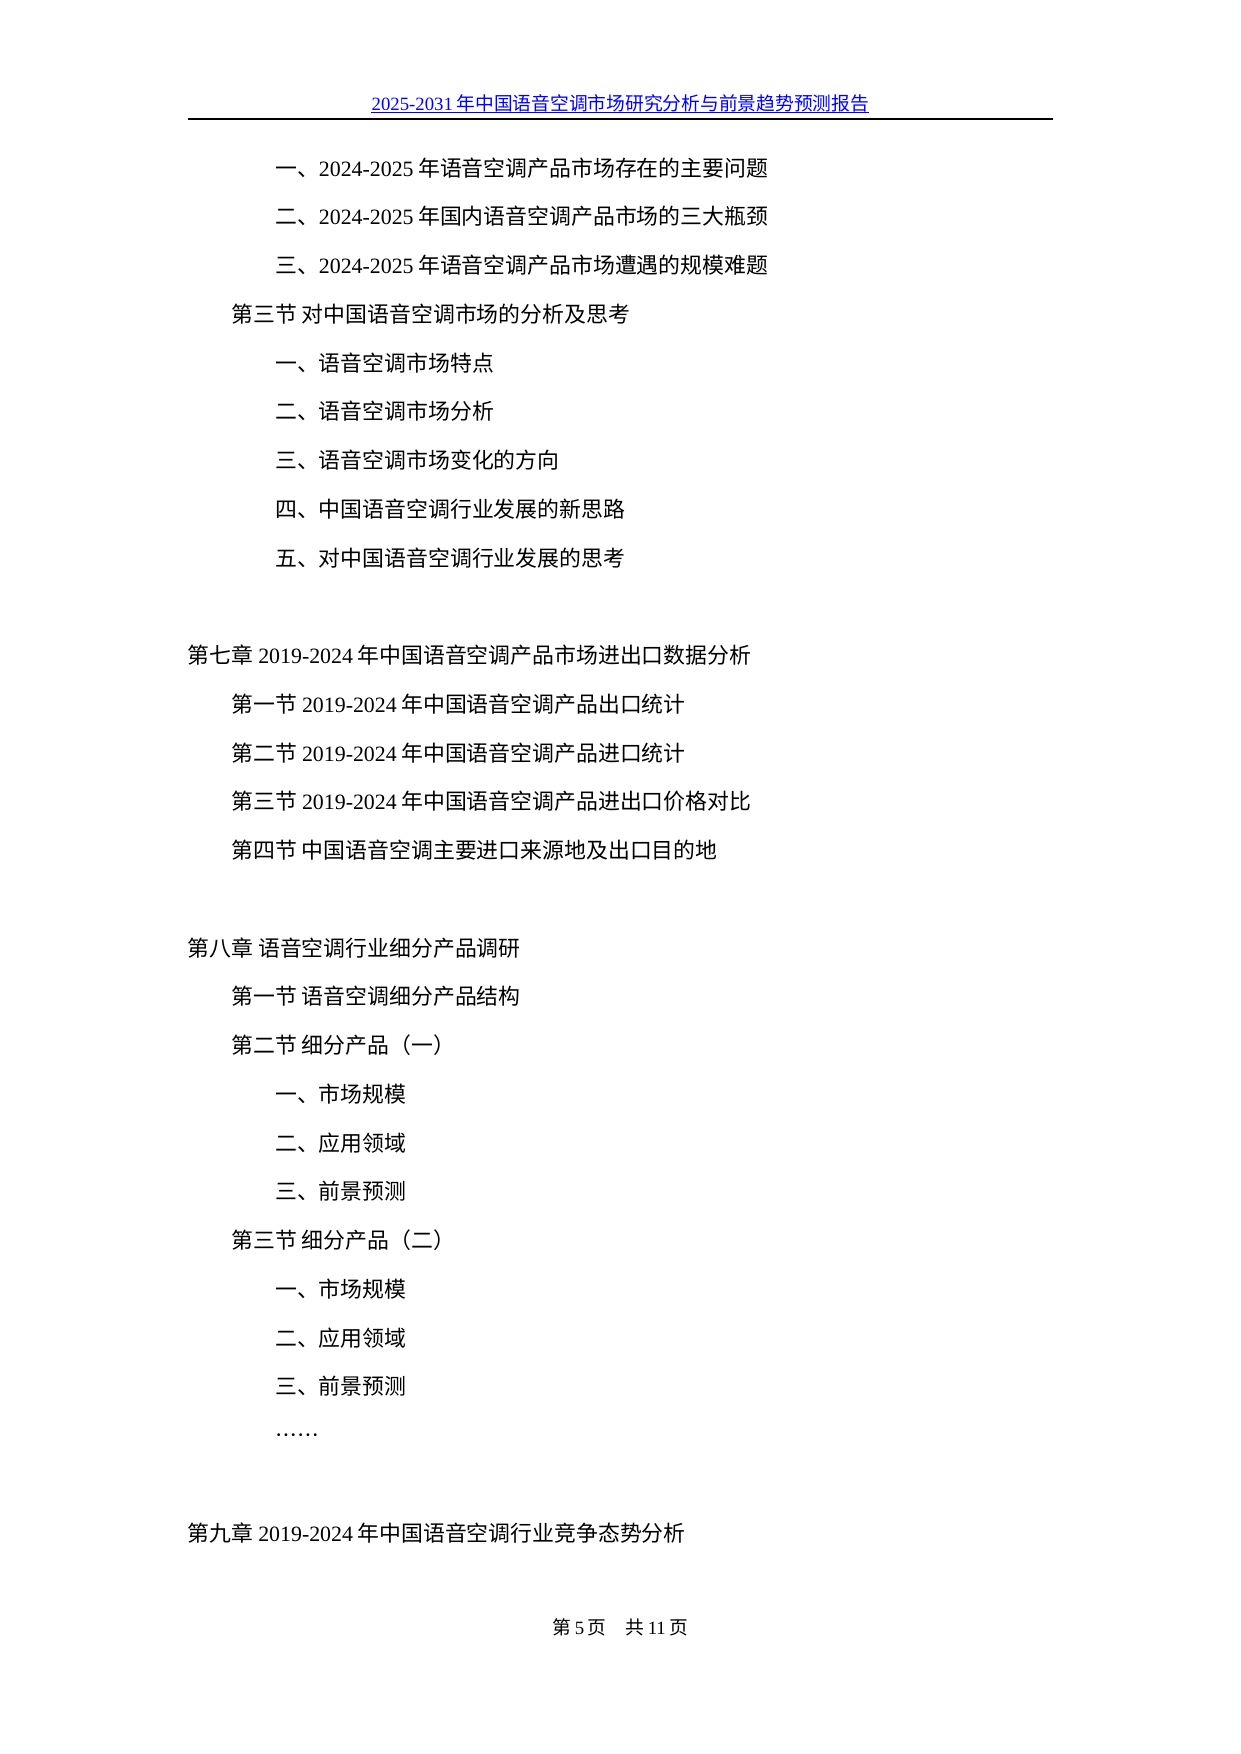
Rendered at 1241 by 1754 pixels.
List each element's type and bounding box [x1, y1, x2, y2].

text [187, 150, 1053, 1548]
